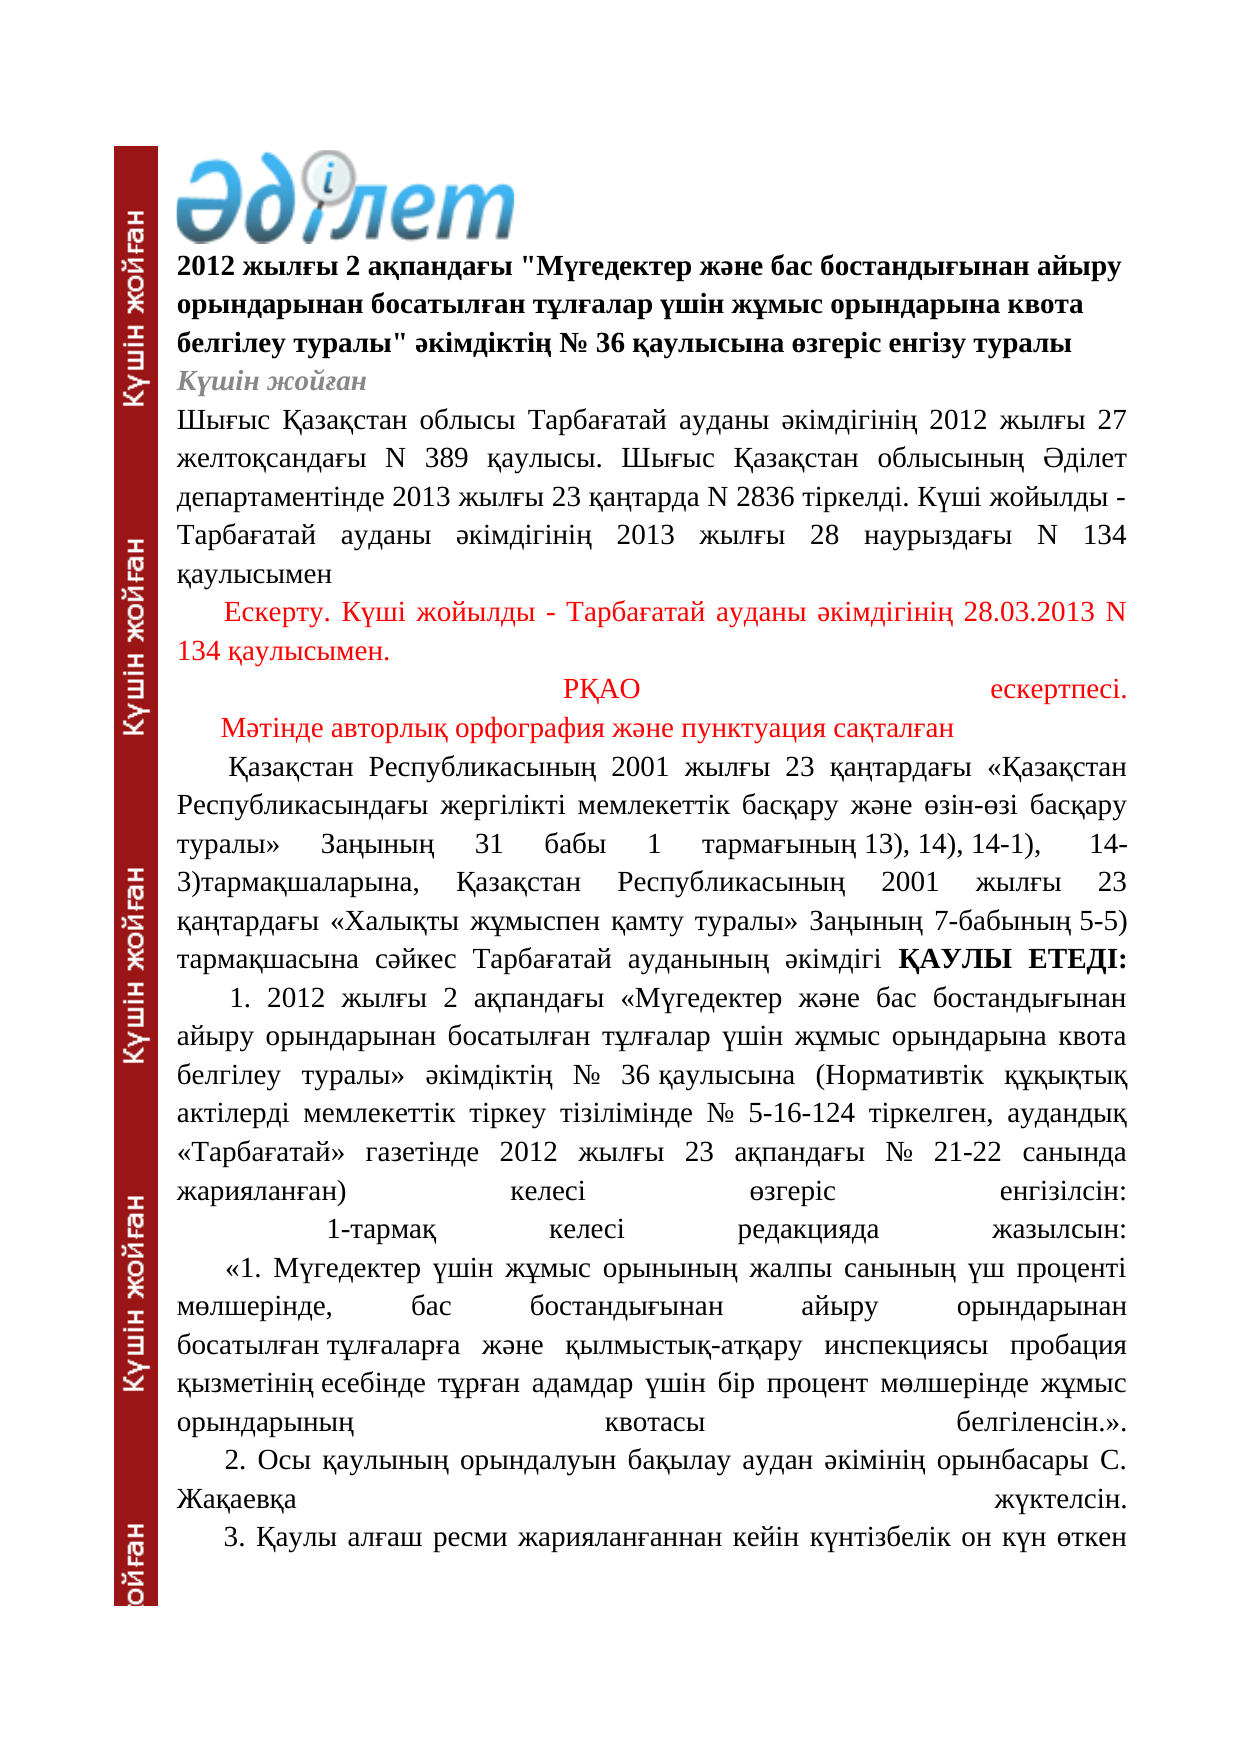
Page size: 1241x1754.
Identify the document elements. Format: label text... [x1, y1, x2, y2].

picture [114, 358, 158, 363]
picture [114, 744, 158, 749]
picture [114, 667, 158, 672]
picture [176, 150, 515, 244]
text 2012 жылғы 2 ақпандағы "Мүгедектер және бас бостандығынан айыру орындарынан босатылған тұлғалар үшiн жұмыс орындарына квота белгiлеу туралы" әкімдіктің № 36 қаулысына өзгеріс енгізу туралы [112, 248, 1128, 358]
text Ескерту. Күші жойылды - Тарбағатай ауданы әкімдігінің 28.03.2013 N 134 қаулысымен. [112, 594, 1128, 667]
picture [114, 1553, 158, 1606]
picture [114, 146, 158, 248]
picture [114, 397, 158, 402]
text Күшін жойған [112, 363, 1128, 397]
picture [114, 589, 158, 594]
text РҚАО ескертпесі. Мәтінде авторлық орфография және пунктуация сақталған [112, 672, 1128, 744]
text Шығыс Қазақстан облысы Тарбағатай ауданы әкімдігінің 2012 жылғы 27 желтоқсандағы N 389 қаулысы. Шығыс Қазақстан облысының Әділет департаментінде 2013 жылғы 23 қаңтарда N 2836 тіркелді. Күші жойылды - Тарбағатай ауданы әкімдігінің 2013 жылғы 28 наурыздағы N 134 қаулысымен [112, 402, 1128, 589]
